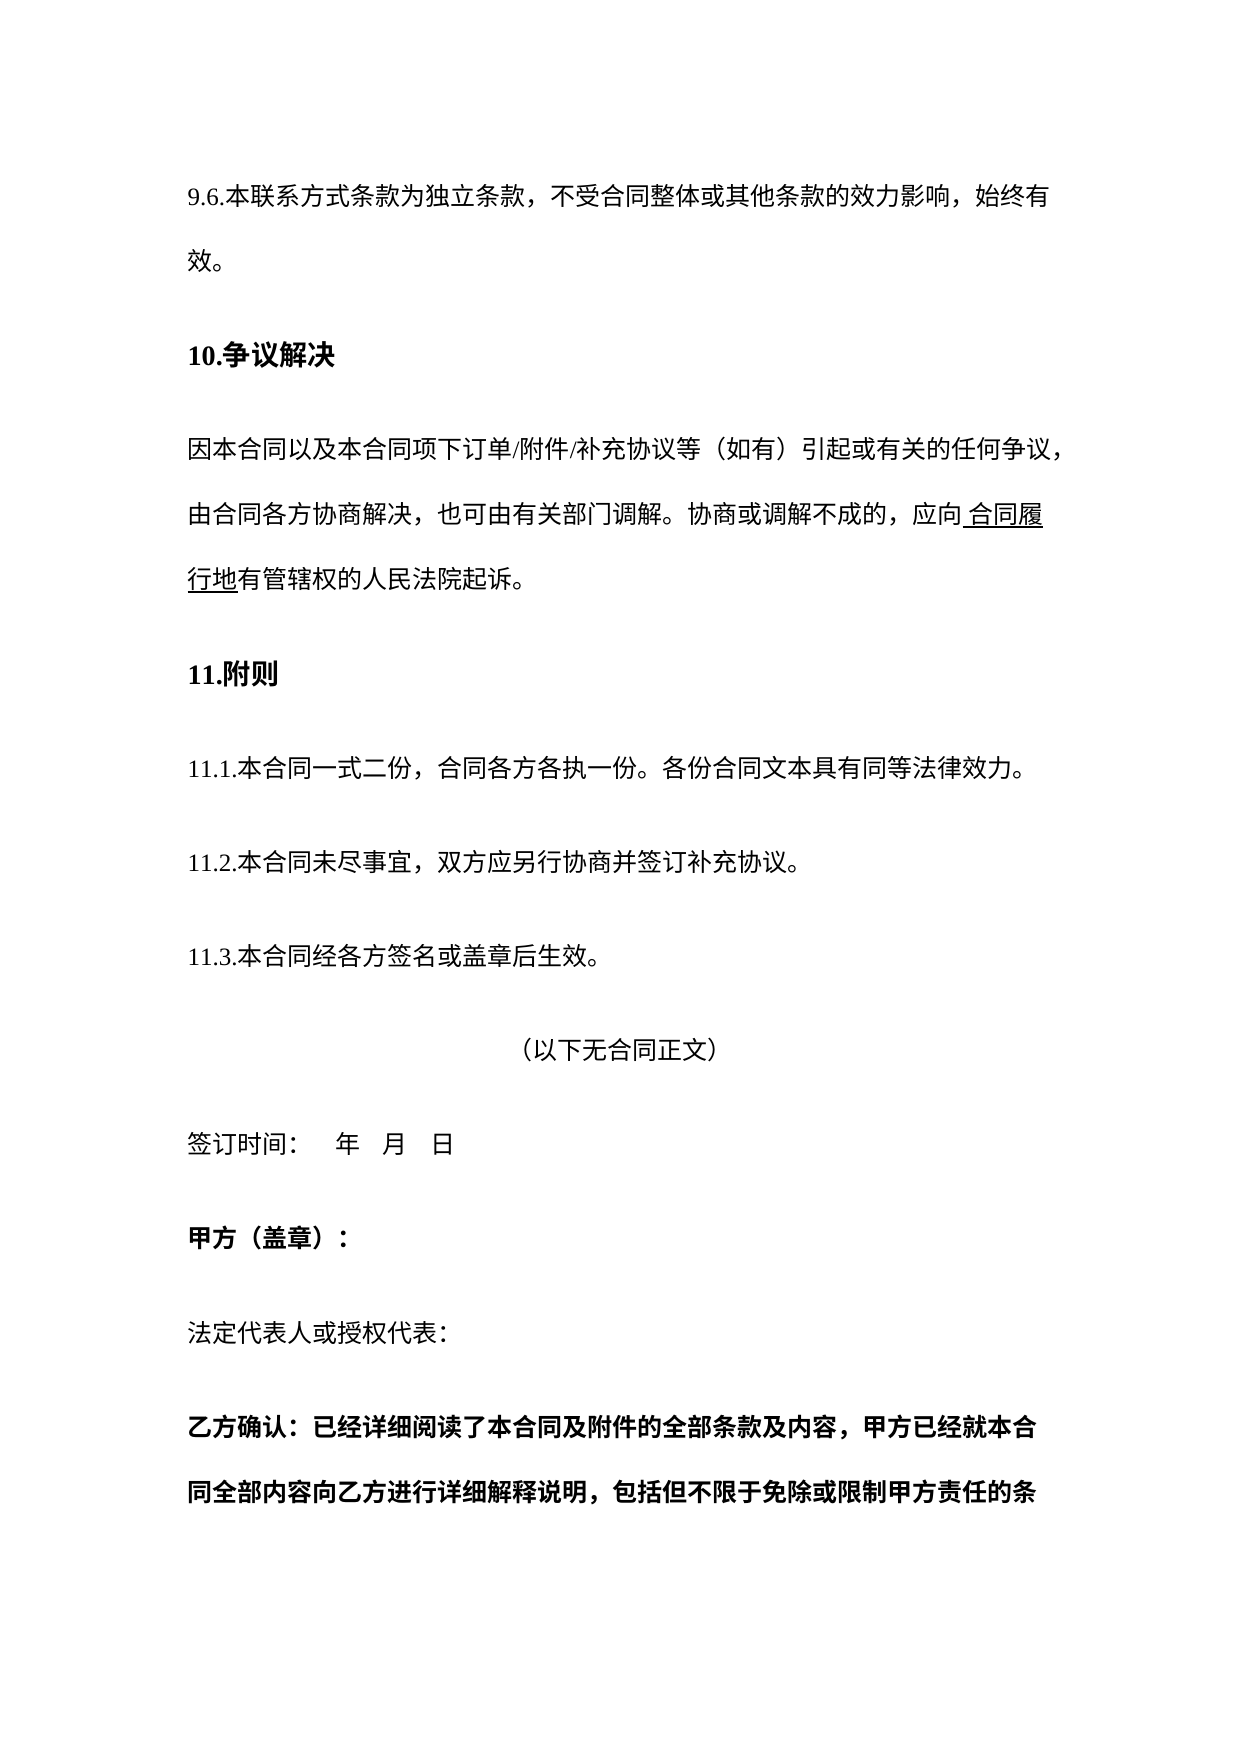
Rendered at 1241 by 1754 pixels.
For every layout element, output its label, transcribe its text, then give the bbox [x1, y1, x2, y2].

text 11.1.本合同一式二份，合同各方各执一份。各份合同文本具有同等法律效力。 [187, 734, 1053, 799]
text 11.2.本合同未尽事宜，双方应另行协商并签订补充协议。 [187, 828, 1053, 893]
subtitle 10.争议解决 [187, 321, 1053, 386]
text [187, 1393, 1053, 1523]
text 因本合同以及本合同项下订单/附件/补充协议等（如有）引起或有关的任何争议，由合同各方协商解决，也可由有关部门调解。协商或调解不成的，应向 合同履行地有管辖权的人民法院起诉。 [187, 415, 1053, 610]
text 签订时间： 年 月 日 [187, 1110, 1053, 1175]
text 11.3.本合同经各方签名或盖章后生效。 [187, 922, 1053, 987]
subtitle 11.附则 [187, 639, 1053, 704]
text 9.6.本联系方式条款为独立条款，不受合同整体或其他条款的效力影响，始终有效。 [187, 162, 1053, 292]
text （以下无合同正文） [187, 1016, 1053, 1081]
text 法定代表人或授权代表： [187, 1299, 1053, 1364]
text 甲方（盖章）： [187, 1204, 1053, 1269]
